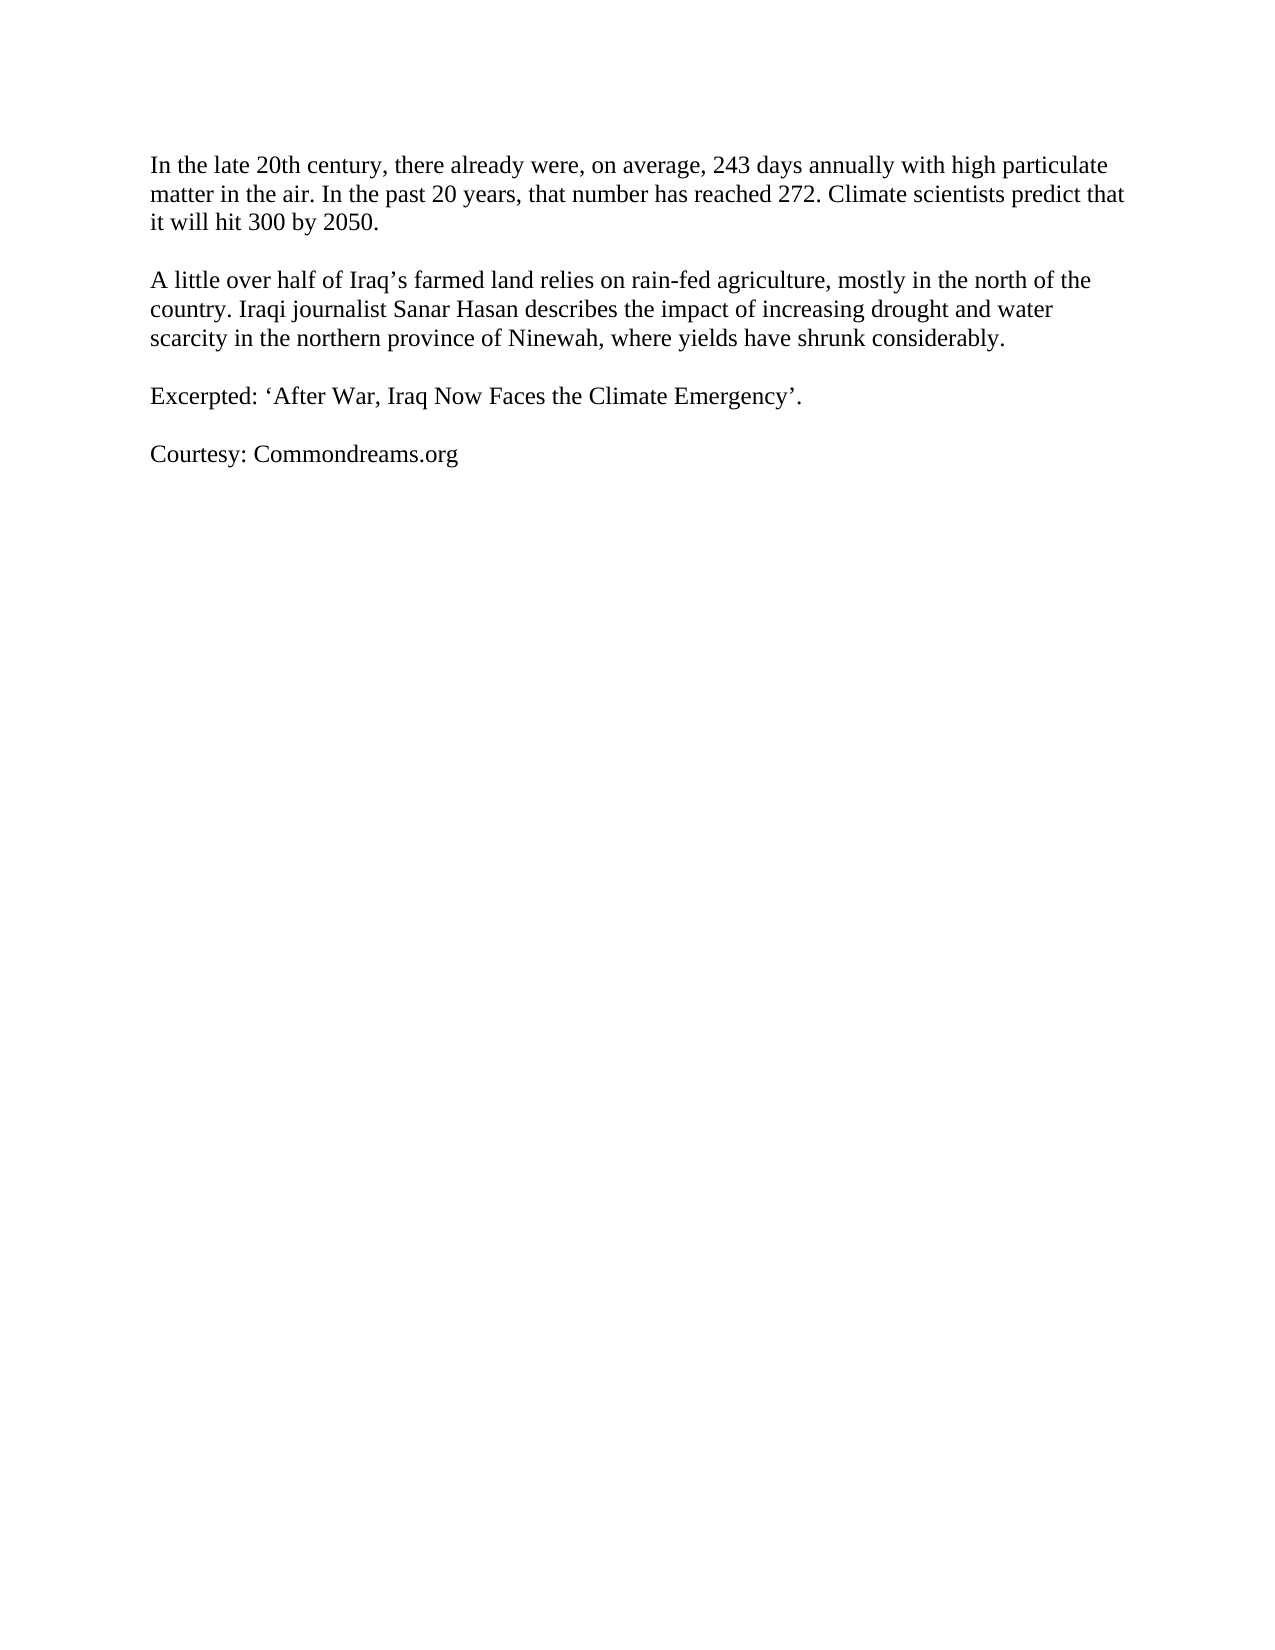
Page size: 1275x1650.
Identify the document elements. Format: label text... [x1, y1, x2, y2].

text In the late 20th century, there already were, on average, 243 days annually with high particulate matter in the air. In the past 20 years, that number has reached 272. Climate scientists predict that it will hit 300 by 2050. [150, 150, 1125, 236]
text Courtesy: Commondreams.org [150, 439, 1125, 467]
text Excerpted: ‘After War, Iraq Now Faces the Climate Emergency’. [150, 381, 1125, 409]
text A little over half of Iraq’s farmed land relies on rain-fed agriculture, mostly in the north of the country. Iraqi journalist Sanar Hasan describes the impact of increasing drought and water scarcity in the northern province of Ninewah, where yields have shrunk considerably. [150, 265, 1125, 352]
